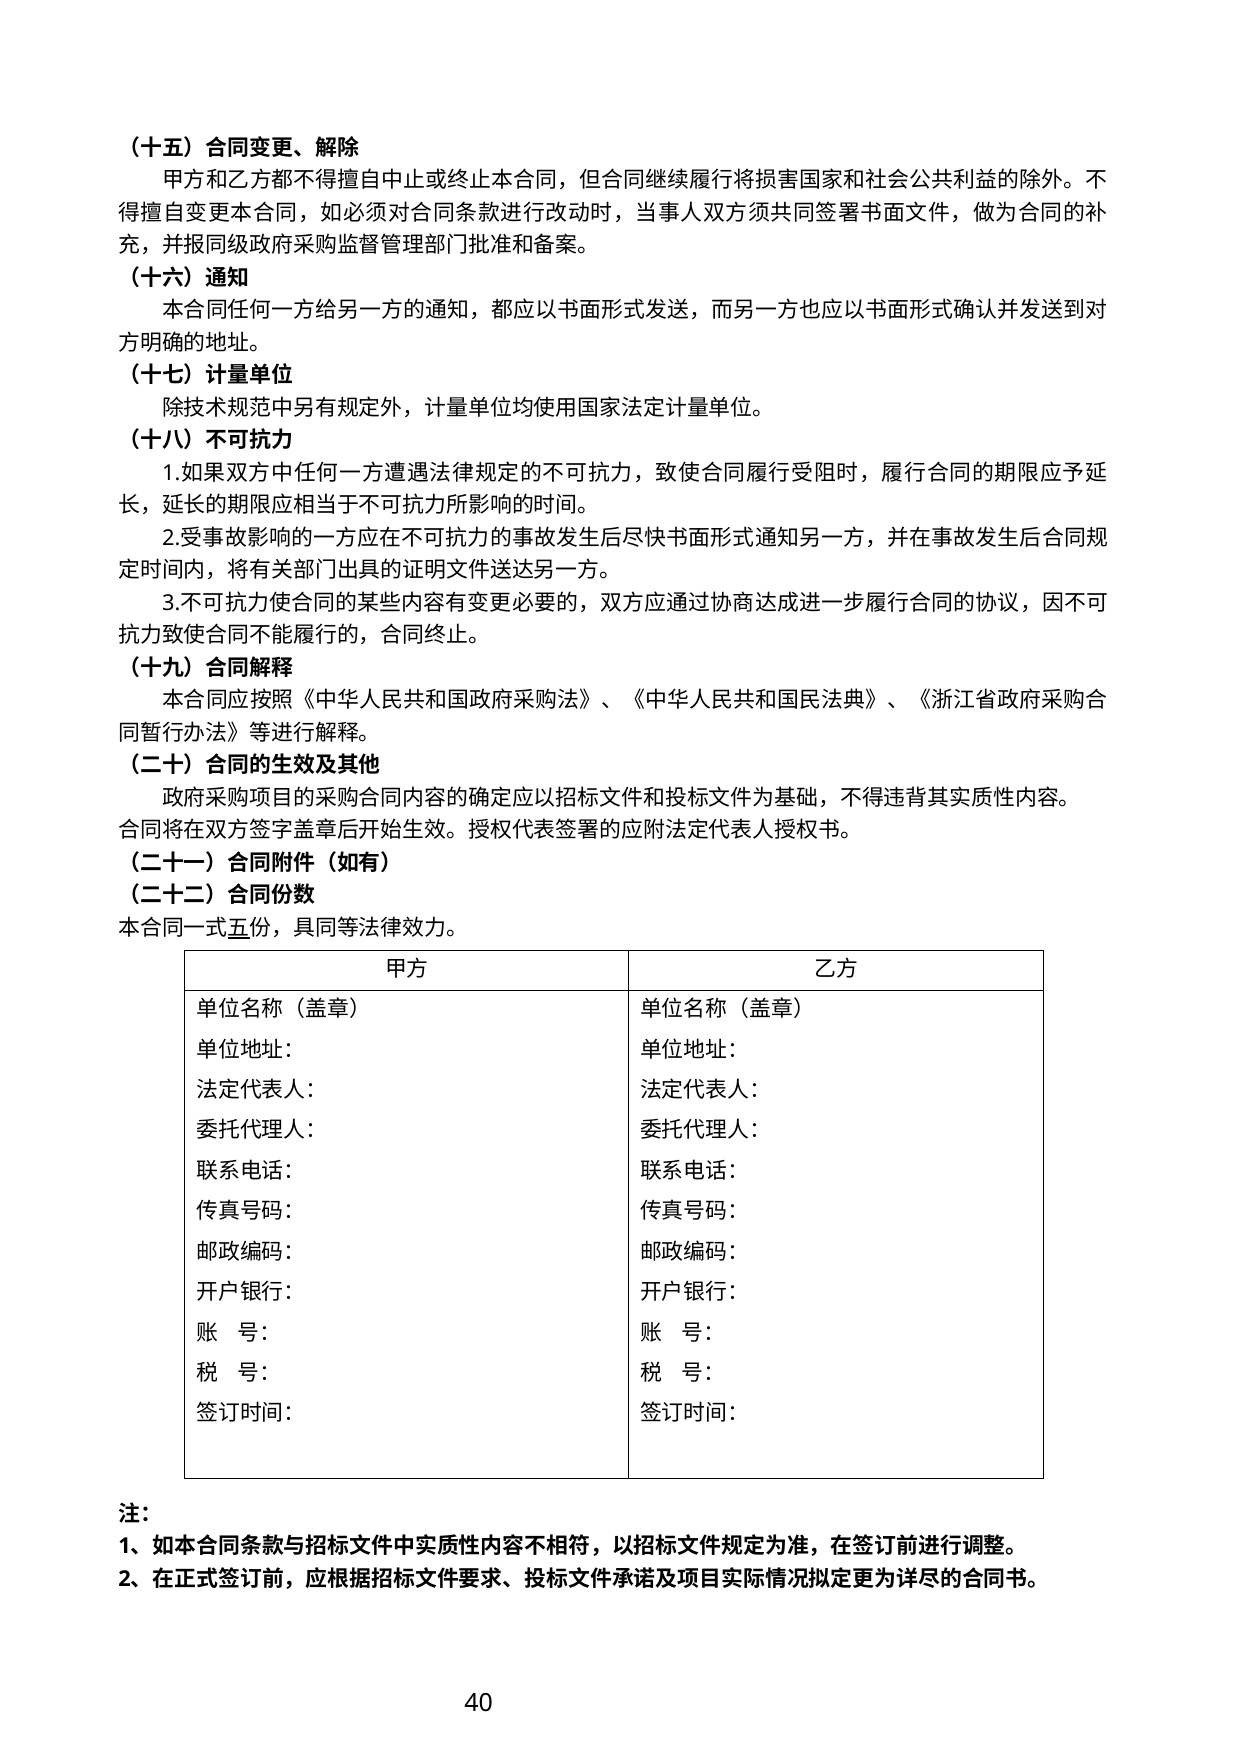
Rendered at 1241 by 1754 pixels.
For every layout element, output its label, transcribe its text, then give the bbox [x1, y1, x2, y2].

text 3.不可抗力使合同的某些内容有变更必要的，双方应通过协商达成进一步履行合同的协议，因不可抗力致使合同不能履行的，合同终止。 [118, 584, 1110, 649]
text 本合同一式五份，具同等法律效力。 [118, 909, 1110, 942]
text 1、如本合同条款与招标文件中实质性内容不相符，以招标文件规定为准，在签订前进行调整。 [118, 1528, 1110, 1560]
text 注： [118, 1495, 1110, 1528]
table_header 乙方 [629, 951, 1043, 990]
text （十八）不可抗力 [118, 422, 1110, 454]
text （二十一）合同附件（如有） [118, 844, 1110, 877]
text 除技术规范中另有规定外，计量单位均使用国家法定计量单位。 [118, 389, 1110, 422]
text 2、在正式签订前，应根据招标文件要求、投标文件承诺及项目实际情况拟定更为详尽的合同书。 [118, 1560, 1110, 1593]
text 2.受事故影响的一方应在不可抗力的事故发生后尽快书面形式通知另一方，并在事故发生后合同规定时间内，将有关部门出具的证明文件送达另一方。 [118, 519, 1110, 584]
table_cell 单位名称（盖章） 单位地址： 法定代表人： 委托代理人： 联系电话： 传真号码： 邮政编码： 开户银行： 账 号： 税 号： 签订时间： [629, 991, 1043, 1478]
text 合同将在双方签字盖章后开始生效。授权代表签署的应附法定代表人授权书。 [118, 812, 1110, 844]
table_header 甲方 [185, 951, 628, 990]
text 本合同应按照《中华人民共和国政府采购法》、《中华人民共和国民法典》、《浙江省政府采购合同暂行办法》等进行解释。 [118, 682, 1110, 747]
text （十六）通知 [118, 259, 1110, 292]
text （二十）合同的生效及其他 [118, 747, 1110, 779]
table_cell 单位名称（盖章） 单位地址： 法定代表人： 委托代理人： 联系电话： 传真号码： 邮政编码： 开户银行： 账 号： 税 号： 签订时间： [185, 991, 628, 1478]
text （十五）合同变更、解除 [118, 129, 1110, 162]
text （十九）合同解释 [118, 649, 1110, 682]
text （二十二）合同份数 [118, 877, 1110, 909]
text （十七）计量单位 [118, 357, 1110, 389]
text 政府采购项目的采购合同内容的确定应以招标文件和投标文件为基础，不得违背其实质性内容。 [118, 779, 1110, 812]
text 甲方和乙方都不得擅自中止或终止本合同，但合同继续履行将损害国家和社会公共利益的除外。不得擅自变更本合同，如必须对合同条款进行改动时，当事人双方须共同签署书面文件，做为合同的补充，并报同级政府采购监督管理部门批准和备案。 [118, 162, 1110, 259]
text 本合同任何一方给另一方的通知，都应以书面形式发送，而另一方也应以书面形式确认并发送到对方明确的地址。 [118, 292, 1110, 357]
text 1.如果双方中任何一方遭遇法律规定的不可抗力，致使合同履行受阻时，履行合同的期限应予延长，延长的期限应相当于不可抗力所影响的时间。 [118, 454, 1110, 519]
